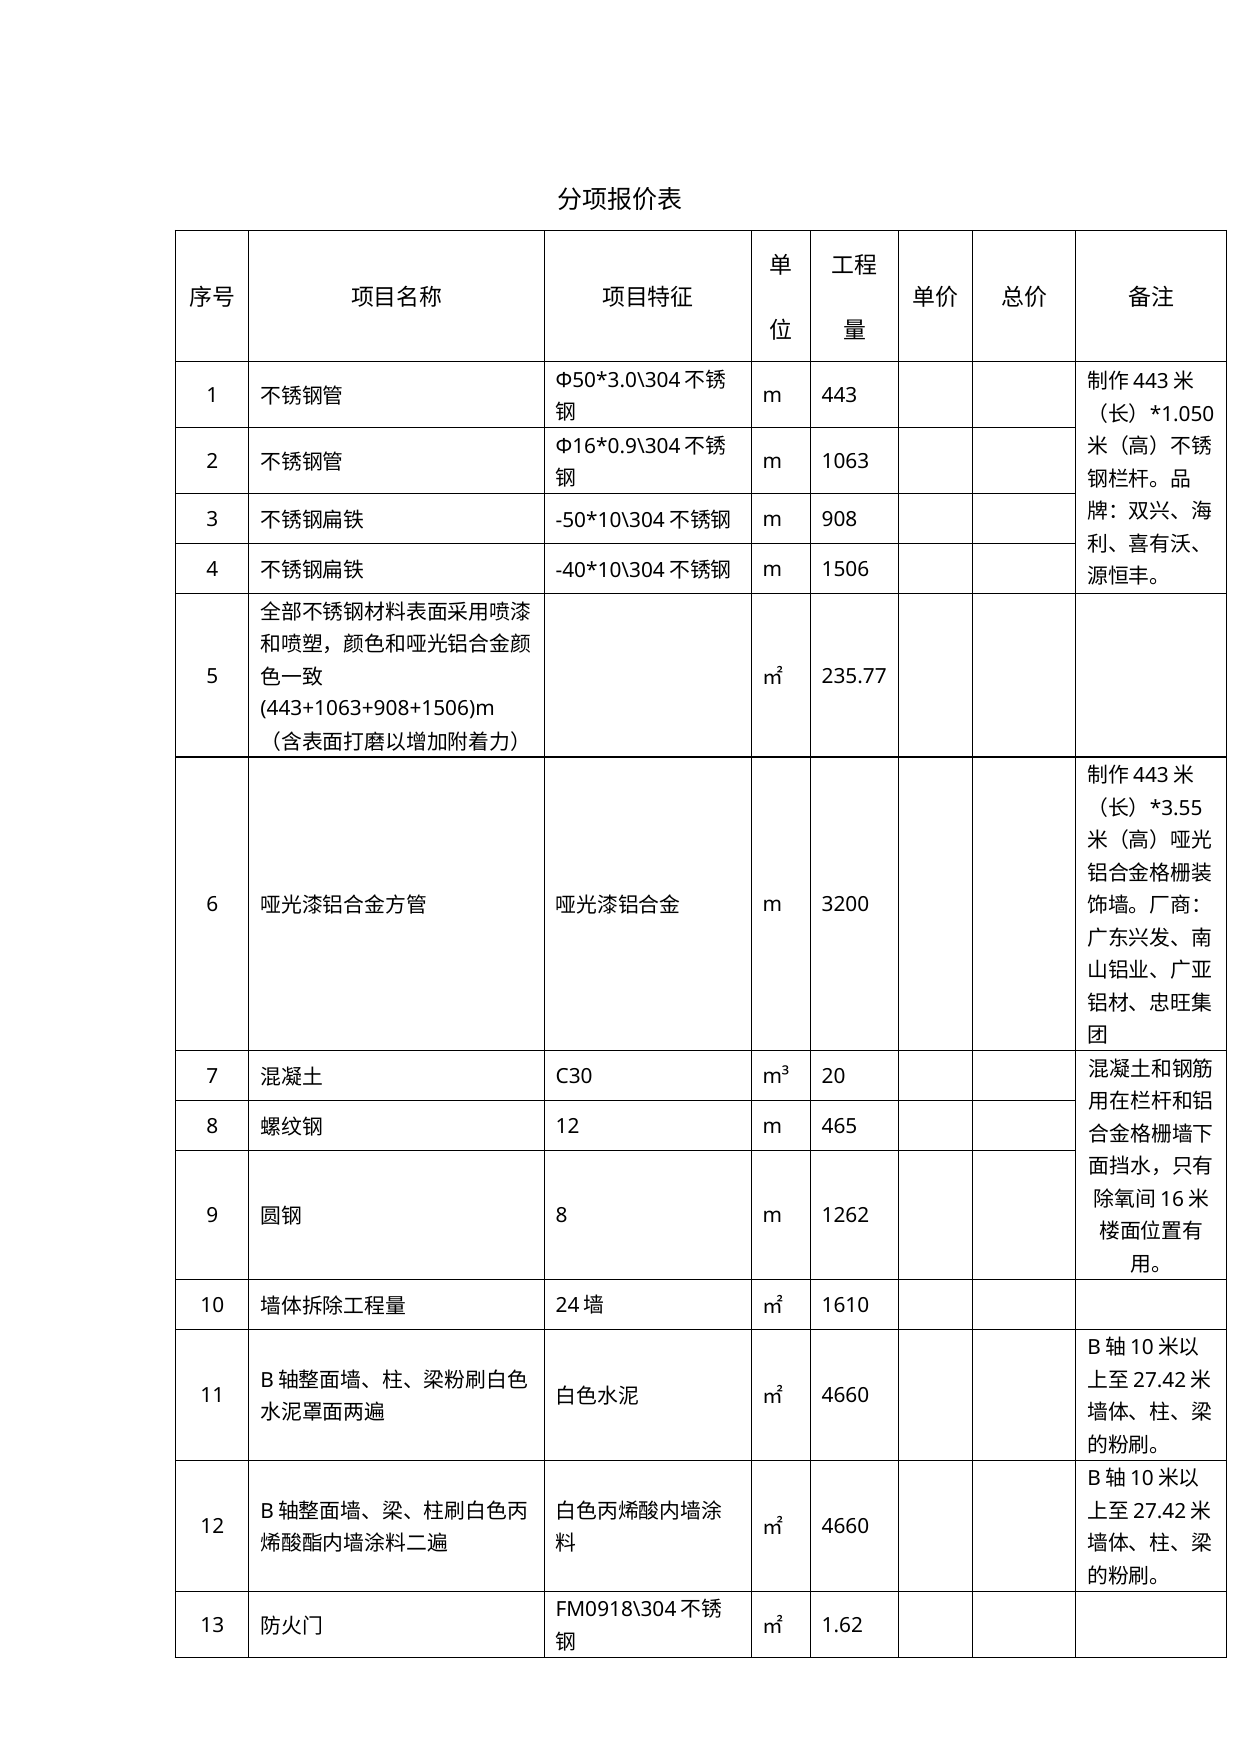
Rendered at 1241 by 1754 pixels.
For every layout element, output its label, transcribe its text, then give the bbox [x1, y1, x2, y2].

table_cell [899, 494, 972, 543]
table_cell m [752, 758, 810, 1050]
table_cell 2 [176, 428, 248, 493]
table_cell 1063 [811, 428, 898, 493]
table_cell 3200 [811, 758, 898, 1050]
table_cell [899, 1280, 972, 1328]
table_cell ㎡ [752, 1461, 810, 1591]
table_cell [899, 544, 972, 593]
table_cell 不锈钢管 [249, 362, 544, 427]
table_cell 235.77 [811, 594, 898, 756]
table_cell [973, 1461, 1075, 1591]
table_cell 白色丙烯酸内墙涂料 [545, 1461, 751, 1591]
table_cell 24墙 [545, 1280, 751, 1328]
table_cell [973, 362, 1075, 427]
table_header 单位 [752, 231, 810, 361]
table_cell ㎡ [752, 594, 810, 756]
table_cell [545, 594, 751, 756]
table_cell [899, 1330, 972, 1459]
table_cell 4660 [811, 1461, 898, 1591]
table_cell Φ16*0.9\304不锈钢 [545, 428, 751, 493]
table_cell 3 [176, 494, 248, 543]
table_cell [973, 1592, 1075, 1657]
table_cell 制作443米（长）*3.55米（高）哑光铝合金格栅装饰墙。厂商：广东兴发、南山铝业、广亚铝材、忠旺集团 [1076, 758, 1226, 1050]
table_cell 1506 [811, 544, 898, 593]
table_cell 圆钢 [249, 1151, 544, 1278]
table_cell m [752, 428, 810, 493]
table_cell [973, 594, 1075, 756]
table_cell 20 [811, 1051, 898, 1100]
table_cell 10 [176, 1280, 248, 1328]
table_cell ㎡ [752, 1330, 810, 1459]
table_cell m [752, 362, 810, 427]
table_cell m [752, 544, 810, 593]
table_cell 4660 [811, 1330, 898, 1459]
table_cell 哑光漆铝合金 [545, 758, 751, 1050]
table_cell m³ [752, 1051, 810, 1100]
table_cell 8 [545, 1151, 751, 1278]
table_cell 9 [176, 1151, 248, 1278]
table_cell B轴整面墙、柱、梁粉刷白色水泥罩面两遍 [249, 1330, 544, 1459]
table_cell 465 [811, 1101, 898, 1150]
table_cell ㎡ [752, 1592, 810, 1657]
table_cell 不锈钢扁铁 [249, 544, 544, 593]
table_cell 墙体拆除工程量 [249, 1280, 544, 1328]
table_cell 螺纹钢 [249, 1101, 544, 1150]
table_cell 不锈钢管 [249, 428, 544, 493]
table_cell 7 [176, 1051, 248, 1100]
table_header 备注 [1076, 231, 1226, 361]
table_cell [973, 494, 1075, 543]
table_cell FM0918\304不锈钢 [545, 1592, 751, 1657]
table_cell 1.62 [811, 1592, 898, 1657]
table_cell 443 [811, 362, 898, 427]
table_cell 1610 [811, 1280, 898, 1328]
table_cell 8 [176, 1101, 248, 1150]
table_cell 11 [176, 1330, 248, 1459]
text 分项报价表 [175, 165, 1065, 230]
table_cell [973, 1151, 1075, 1278]
table_header 工程量 [811, 231, 898, 361]
table_cell [1076, 1280, 1226, 1328]
table_cell [973, 1101, 1075, 1150]
table_cell [1076, 1592, 1226, 1657]
table_cell 不锈钢扁铁 [249, 494, 544, 543]
table_cell [899, 1151, 972, 1278]
table_cell 白色水泥 [545, 1330, 751, 1459]
table_header 单价 [899, 231, 972, 361]
table_cell [973, 1051, 1075, 1100]
table_cell [899, 1592, 972, 1657]
table_cell 5 [176, 594, 248, 756]
table_cell Φ50*3.0\304不锈钢 [545, 362, 751, 427]
table_cell C30 [545, 1051, 751, 1100]
table_cell 6 [176, 758, 248, 1050]
table_cell [899, 594, 972, 756]
table_cell [973, 1330, 1075, 1459]
table_cell -40*10\304不锈钢 [545, 544, 751, 593]
table_cell 制作443米（长）*1.050米（高）不锈钢栏杆。品牌：双兴、海利、喜有沃、源恒丰。 [1076, 362, 1226, 593]
table_cell 12 [545, 1101, 751, 1150]
table_cell -50*10\304不锈钢 [545, 494, 751, 543]
table_cell [899, 1051, 972, 1100]
table_cell [973, 544, 1075, 593]
table_cell [973, 428, 1075, 493]
table_header 项目名称 [249, 231, 544, 361]
table_cell [1076, 594, 1226, 756]
table_cell [899, 1461, 972, 1591]
table_cell [899, 1101, 972, 1150]
table_cell 1 [176, 362, 248, 427]
table_cell m [752, 1101, 810, 1150]
table_cell 13 [176, 1592, 248, 1657]
table_cell 混凝土和钢筋用在栏杆和铝合金格栅墙下面挡水，只有除氧间16米楼面位置有用。 [1076, 1051, 1226, 1278]
table_cell 908 [811, 494, 898, 543]
table_cell 混凝土 [249, 1051, 544, 1100]
table_cell [899, 428, 972, 493]
table_header 序号 [176, 231, 248, 361]
table_cell 防火门 [249, 1592, 544, 1657]
table_header 总价 [973, 231, 1075, 361]
table_cell [899, 362, 972, 427]
table_cell 1262 [811, 1151, 898, 1278]
table_cell B轴整面墙、梁、柱刷白色丙烯酸酯内墙涂料二遍 [249, 1461, 544, 1591]
table_cell 全部不锈钢材料表面采用喷漆和喷塑，颜色和哑光铝合金颜色一致 (443+1063+908+1506)m（含表面打磨以增加附着力） [249, 594, 544, 756]
table_cell [973, 1280, 1075, 1328]
table_cell [899, 758, 972, 1050]
table_cell m [752, 494, 810, 543]
table_cell B轴10米以上至27.42米墙体、柱、梁的粉刷。 [1076, 1461, 1226, 1591]
table_cell B轴10米以上至27.42米墙体、柱、梁的粉刷。 [1076, 1330, 1226, 1459]
table_cell m [752, 1151, 810, 1278]
table_cell 哑光漆铝合金方管 [249, 758, 544, 1050]
table_header 项目特征 [545, 231, 751, 361]
table_cell 4 [176, 544, 248, 593]
table_cell 12 [176, 1461, 248, 1591]
table_cell ㎡ [752, 1280, 810, 1328]
table_cell [973, 758, 1075, 1050]
